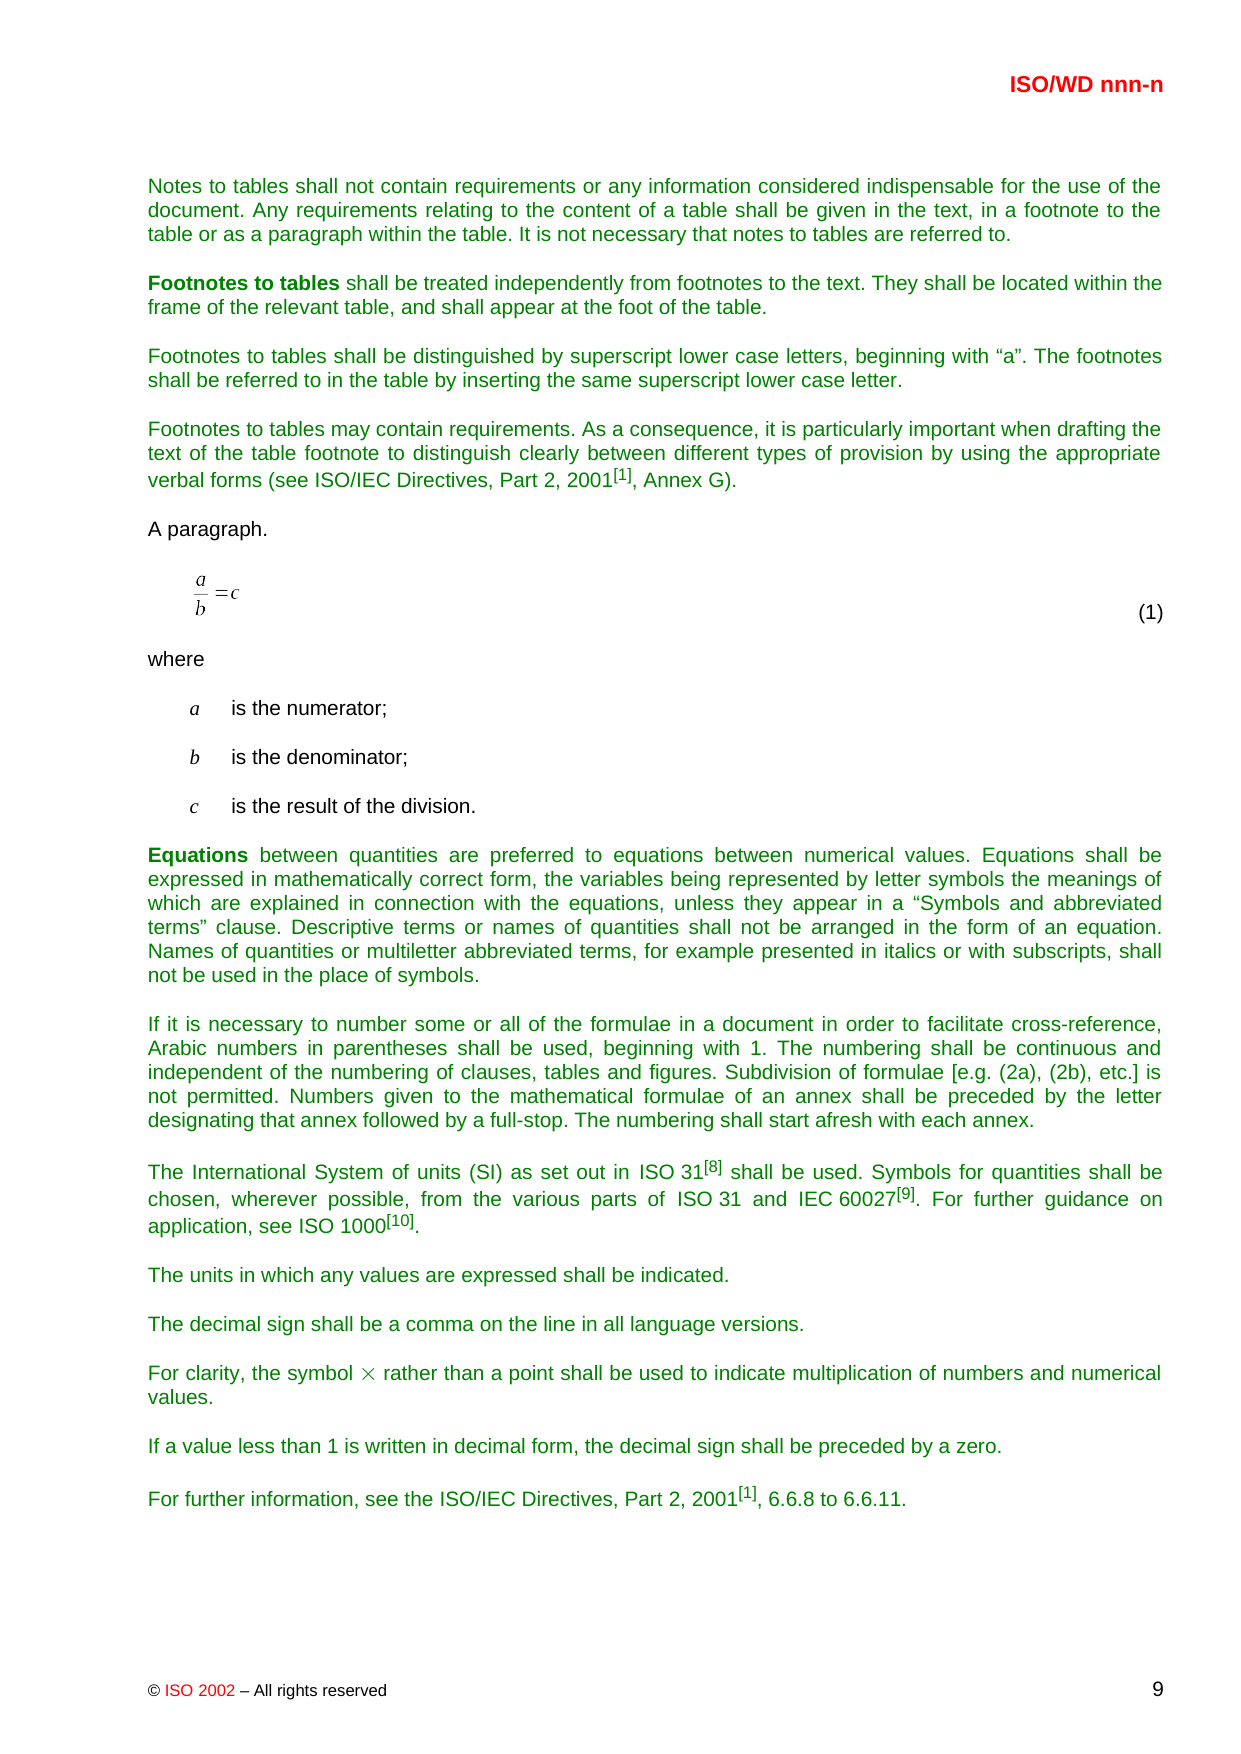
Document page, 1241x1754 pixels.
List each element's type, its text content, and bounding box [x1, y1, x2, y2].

text Equations between quantities are preferred to equations between numerical values. Equations shall be expressed in mathematically correct form, the variables being represented by letter symbols the meanings of which are explained in connection with the equations, unless they appear in a “Symbols and abbreviated terms” clause. Descriptive terms or names of quantities shall not be arranged in the form of an equation. Names of quantities or multiletter abbreviated terms, for example presented in italics or with subscripts, shall not be used in the place of symbols. [148, 843, 1163, 987]
text Footnotes to tables shall be distinguished by superscript lower case letters, beginning with “a”. The footnotes shall be referred to in the table by inserting the same superscript lower case letter. [148, 344, 1163, 392]
text The decimal sign shall be a comma on the line in all language versions. [148, 1312, 1163, 1336]
text c is the result of the division. [189, 794, 1163, 818]
text For further information, see the ISO/IEC Directives, Part 2, 2001[1], 6.6.8 to 6.6.11. [148, 1483, 1163, 1510]
text The units in which any values are expressed shall be indicated. [148, 1263, 1163, 1287]
text A paragraph. [148, 517, 1163, 541]
text where [148, 647, 1163, 671]
text b is the denominator; [189, 745, 1163, 769]
text Footnotes to tables may contain requirements. As a consequence, it is particularly important when drafting the text of the table footnote to distinguish clearly between different types of provision by using the appropriate verbal forms (see ISO/IEC Directives, Part 2, 2001[1], Annex G). [148, 417, 1163, 492]
text a is the numerator; [189, 696, 1163, 720]
text Footnotes to tables shall be treated independently from footnotes to the text. They shall be located within the frame of the relevant table, and shall appear at the foot of the table. [148, 271, 1163, 319]
text If a value less than 1 is written in decimal form, the decimal sign shall be preceded by a zero. [148, 1434, 1163, 1458]
text If it is necessary to number some or all of the formulae in a document in order to facilitate cross-reference, Arabic numbers in parentheses shall be used, beginning with 1. The numbering shall be continuous and independent of the numbering of clauses, tables and figures. Subdivision of formulae [e.g. (2a), (2b), etc.] is not permitted. Numbers given to the mathematical formulae of an annex shall be preceded by the letter designating that annex followed by a full-stop. The numbering shall start afresh with each annex. [148, 1012, 1163, 1132]
text (1) [190, 566, 1163, 624]
text Notes to tables shall not contain requirements or any information considered indispensable for the use of the document. Any requirements relating to the content of a table shall be given in the text, in a footnote to the table or as a paragraph within the table. It is not necessary that notes to tables are referred to. [148, 174, 1163, 246]
text For clarity, the symbol rather than a point shall be used to indicate multiplication of numbers and numerical values. [148, 1361, 1163, 1409]
text The International System of units (SI) as set out in ISO 31[8] shall be used. Symbols for quantities shall be chosen, wherever possible, from the various parts of ISO 31 and IEC 60027[9]. For further guidance on application, see ISO 1000[10]. [148, 1157, 1163, 1238]
